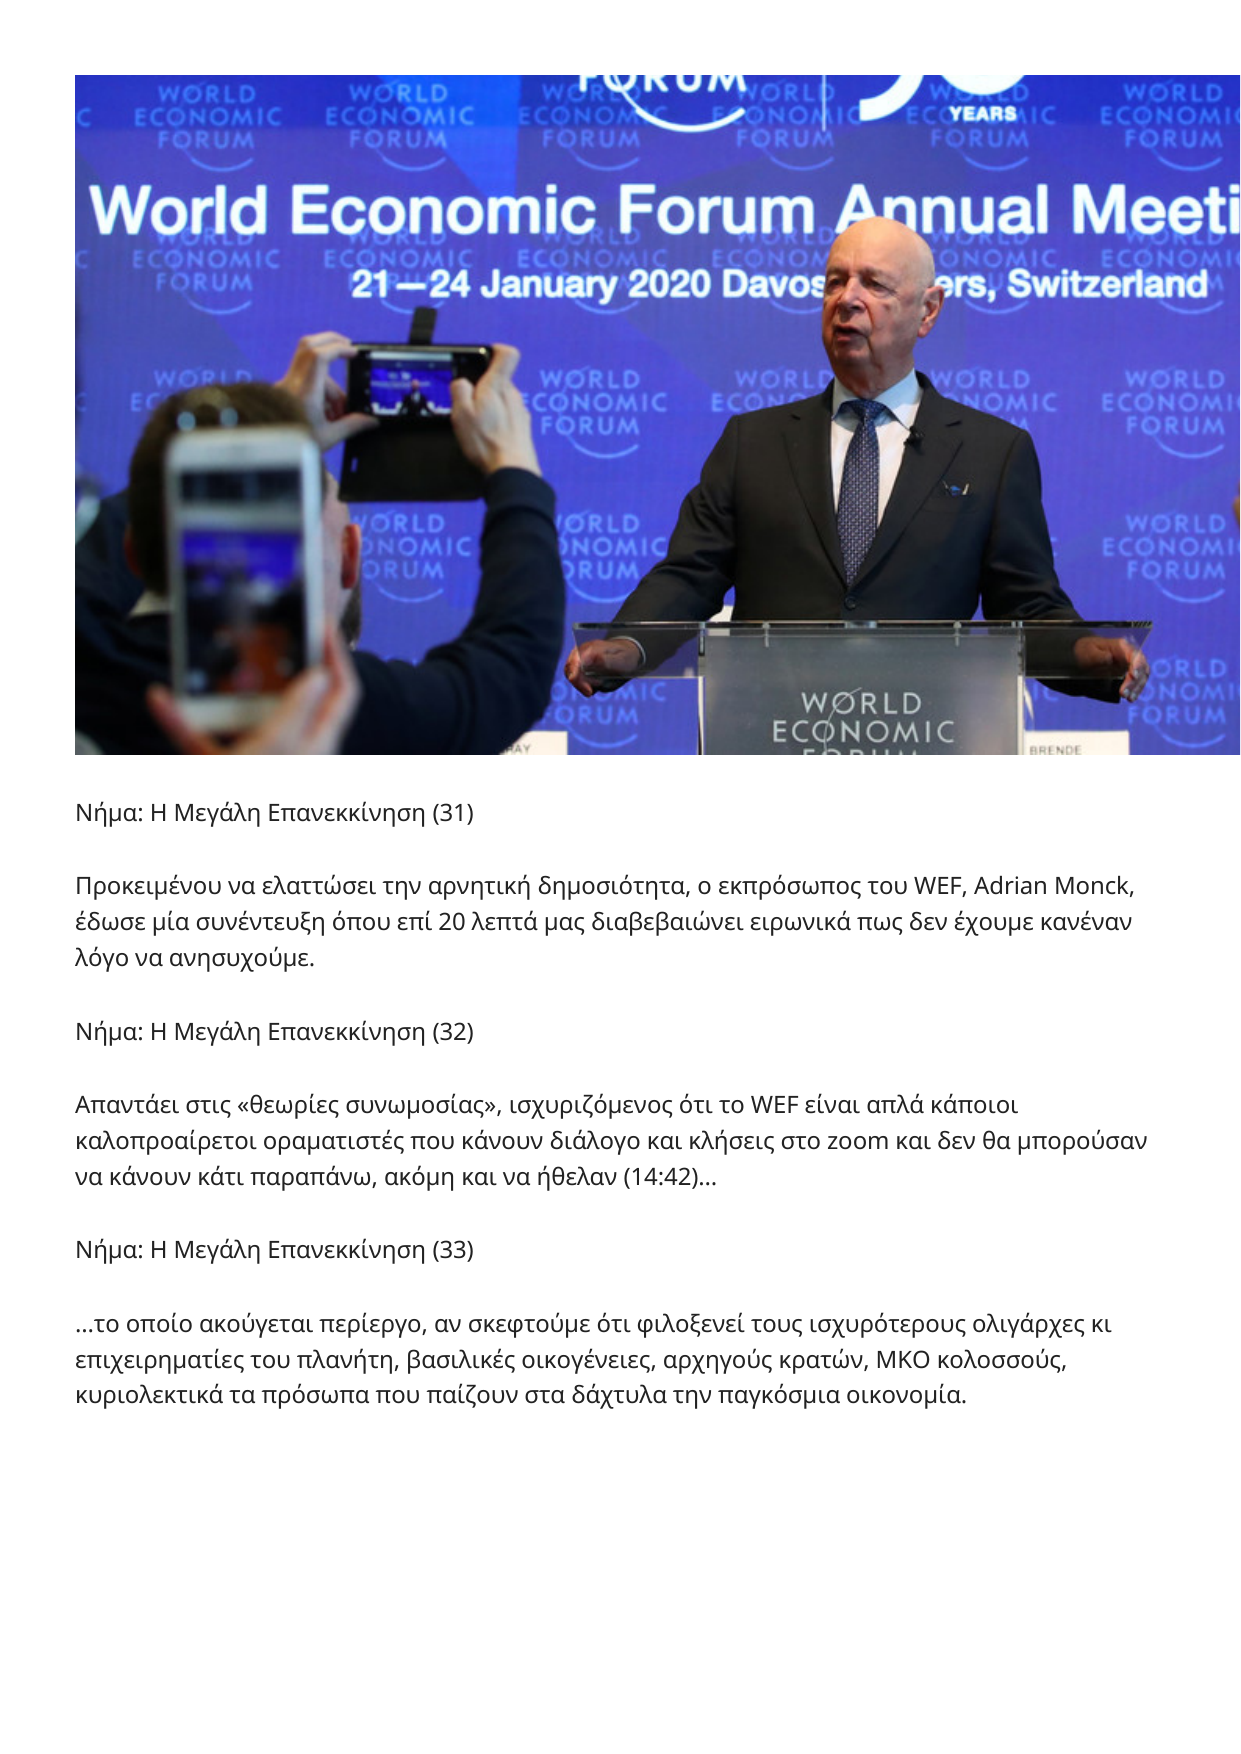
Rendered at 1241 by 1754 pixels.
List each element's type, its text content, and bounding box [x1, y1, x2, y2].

text …το οποίο ακούγεται περίεργο, αν σκεφτούμε ότι φιλοξενεί τους ισχυρότερους ολιγάρχες κι επιχειρηματίες του πλανήτη, βασιλικές οικογένειες, αρχηγούς κρατών, ΜΚΟ κολοσσούς, κυριολεκτικά τα πρόσωπα που παίζουν στα δάχτυλα την παγκόσμια οικονομία. [75, 1303, 1165, 1411]
picture [75, 75, 1241, 755]
text Νήμα: Η Μεγάλη Επανεκκίνηση (32) [75, 1011, 1165, 1047]
text Νήμα: Η Μεγάλη Επανεκκίνηση (31) [75, 792, 1165, 828]
text Προκειμένου να ελαττώσει την αρνητική δημοσιότητα, ο εκπρόσωπος του WEF, Adrian Monck, έδωσε μία συνέντευξη όπου επί 20 λεπτά μας διαβεβαιώνει ειρωνικά πως δεν έχουμε κανέναν λόγο να ανησυχούμε. [75, 866, 1165, 973]
text Απαντάει στις «θεωρίες συνωμοσίας», ισχυριζόμενος ότι το WEF είναι απλά κάποιοι καλοπροαίρετοι οραματιστές που κάνουν διάλογο και κλήσεις στο zoom και δεν θα μπορούσαν να κάνουν κάτι παραπάνω, ακόμη και να ήθελαν (14:42)… [75, 1084, 1165, 1192]
text Νήμα: Η Μεγάλη Επανεκκίνηση (33) [75, 1230, 1165, 1266]
